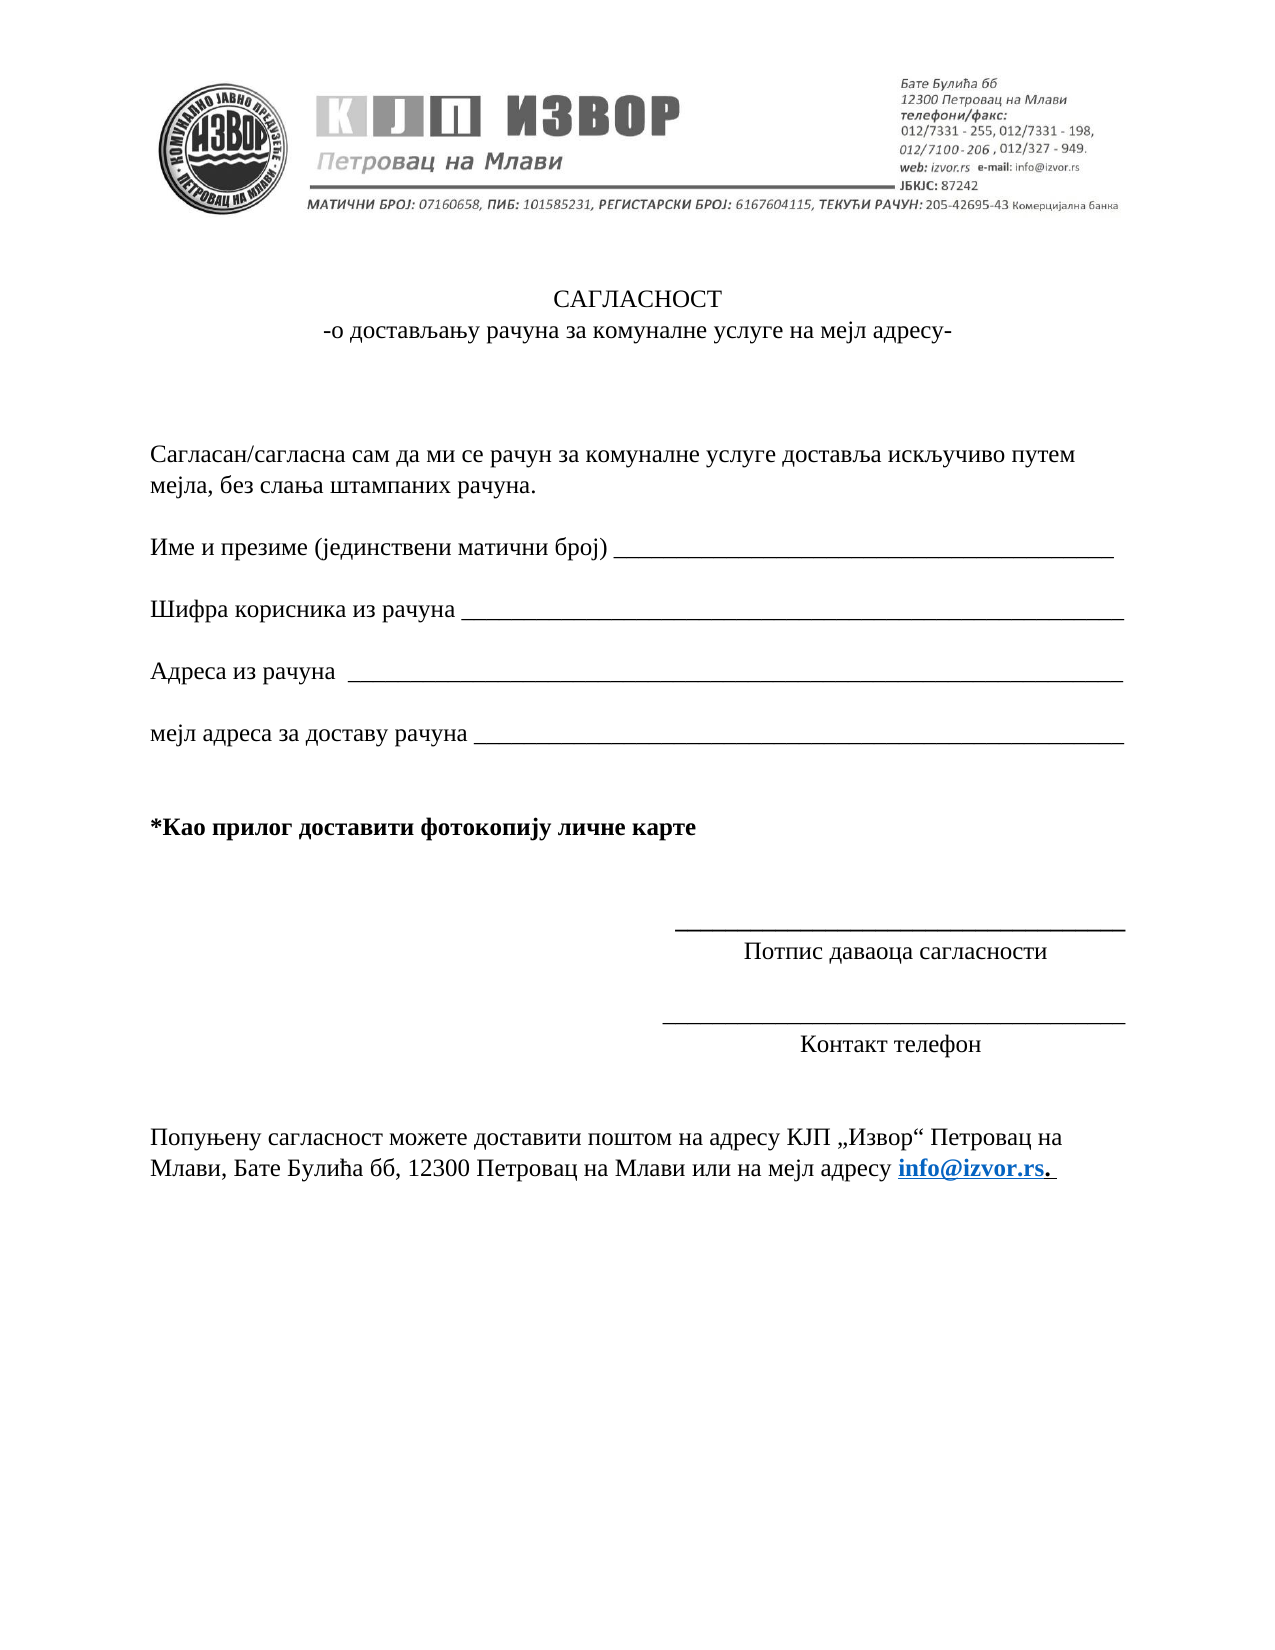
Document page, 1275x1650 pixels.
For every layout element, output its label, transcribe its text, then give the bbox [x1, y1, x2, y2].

text Шифра корисника из рачуна _____________________________________________________ [150, 594, 1125, 623]
text Контакт телефон [150, 1029, 1125, 1058]
text _____________________________________ [150, 998, 1125, 1027]
text *Као прилог доставити фотокопију личне карте [150, 812, 1125, 840]
text Адреса из рачуна ______________________________________________________________ [150, 656, 1125, 685]
text Попуњену сагласност можете доставити поштом на адресу КЈП „Извор“ Петровац на Млави, Бате Булића бб, 12300 Петровац на Млави или на мејл адресу info@izvor.rs. [150, 1122, 1125, 1182]
picture [150, 75, 1125, 222]
text ____________________________________ [150, 905, 1125, 933]
text Сагласан/сагласна сам да ми се рачун за комуналне услуге доставља искључиво путем мејла, без слања штампаних рачуна. [150, 439, 1125, 499]
text Име и презиме (јединствени матични број) ________________________________________ [150, 532, 1125, 561]
text Потпис даваоца сагласности [150, 936, 1125, 964]
text мејл адреса за доставу рачуна ____________________________________________________ [150, 718, 1125, 747]
text -о достављању рачуна за комуналне услуге на мејл адресу- [150, 315, 1125, 344]
text САГЛАСНОСТ [150, 284, 1125, 313]
